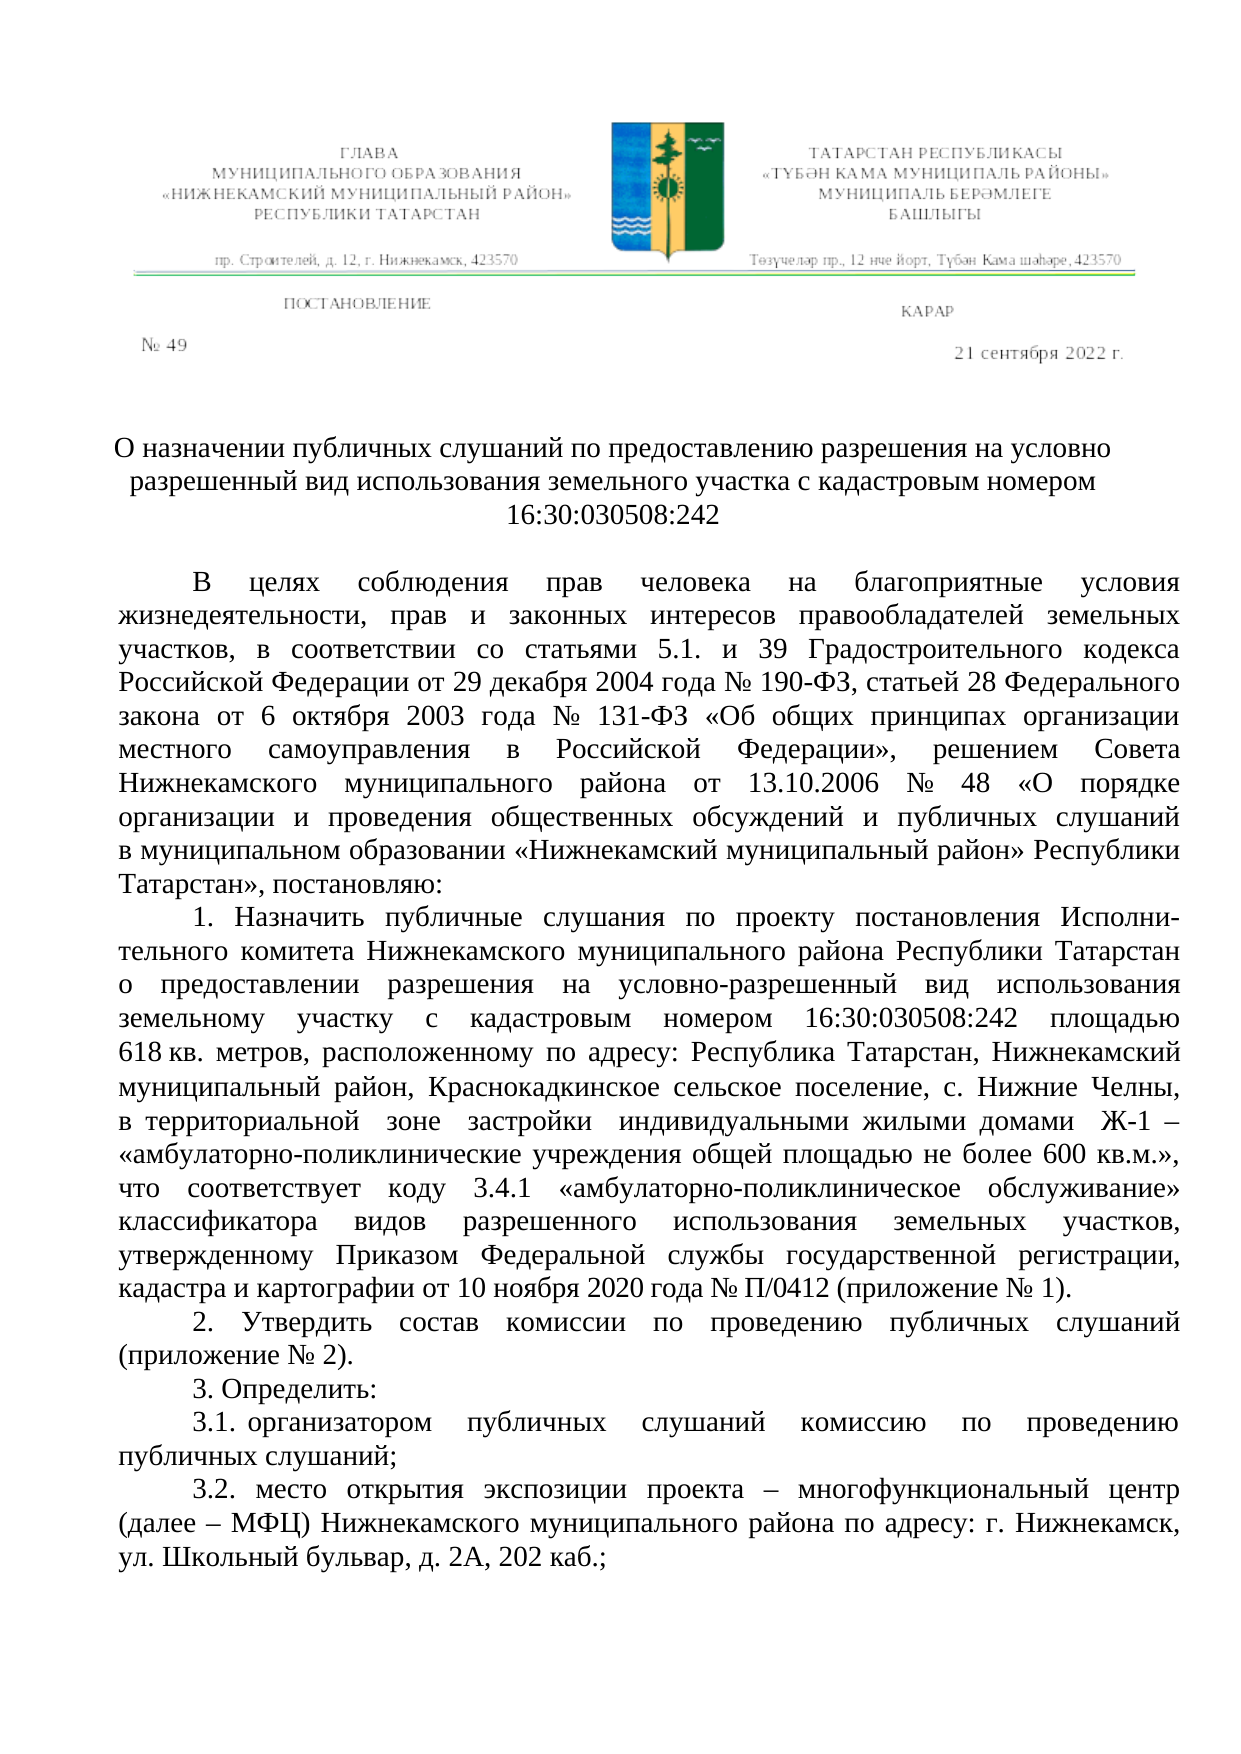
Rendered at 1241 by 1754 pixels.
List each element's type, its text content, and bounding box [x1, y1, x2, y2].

text 3. Определить: [118, 1371, 1181, 1404]
text В целях соблюдения прав человека на благоприятные условия жизнедеятельности, прав и законных интересов правообладателей земельных участков, в соответствии со статьями 5.1. и 39 Градостроительного кодекса Российской Федерации от 29 декабря 2004 года № 190-ФЗ, статьей 28 Федерального закона от 6 октября 2003 года № 131-ФЗ «Об общих принципах организации местного самоуправления в Российской Федерации», решением Совета Нижнекамского муниципального района от 13.10.2006 № 48 «О порядке организации и проведения общественных обсуждений и публичных слушаний в муниципальном образовании «Нижнекамский муниципальный район» Республики Татарстан», постановляю: [118, 564, 1181, 899]
text 3.1. организатором публичных слушаний комиссию по проведению публичных слушаний; [118, 1404, 1181, 1472]
text О назначении публичных слушаний по предоставлению разрешения на условно разрешенный вид использования земельного участка с кадастровым номером 16:30:030508:242 [44, 430, 1181, 530]
text 3.2. место открытия экспозиции проекта – многофункциональный центр (далее – МФЦ) Нижнекамского муниципального района по адресу: г. Нижнекамск, ул. Школьный бульвар, д. 2А, 202 каб.; [118, 1472, 1181, 1572]
text 1. Назначить публичные слушания по проекту постановления Исполни-тельного комитета Нижнекамского муниципального района Республики Татарстан о предоставлении разрешения на условно-разрешенный вид использования земельному участку с кадастровым номером 16:30:030508:242 площадью 618 кв. метров, расположенному по адресу: Республика Татарстан, Нижнекамский муниципальный район, Краснокадкинское сельское поселение, с. Нижние Челны, в территориальной зоне застройки индивидуальными жилыми домами Ж-1 – «амбулаторно-поликлинические учреждения общей площадью не более 600 кв.м.», что соответствует коду 3.4.1 «амбулаторно-поликлиническое обслуживание» классификатора видов разрешенного использования земельных участков, утвержденному Приказом Федеральной службы государственной регистрации, кадастра и картографии от 10 ноября 2020 года № П/0412 (приложение № 1). [118, 899, 1181, 1304]
text 2. Утвердить состав комиссии по проведению публичных слушаний (приложение № 2). [118, 1304, 1181, 1371]
